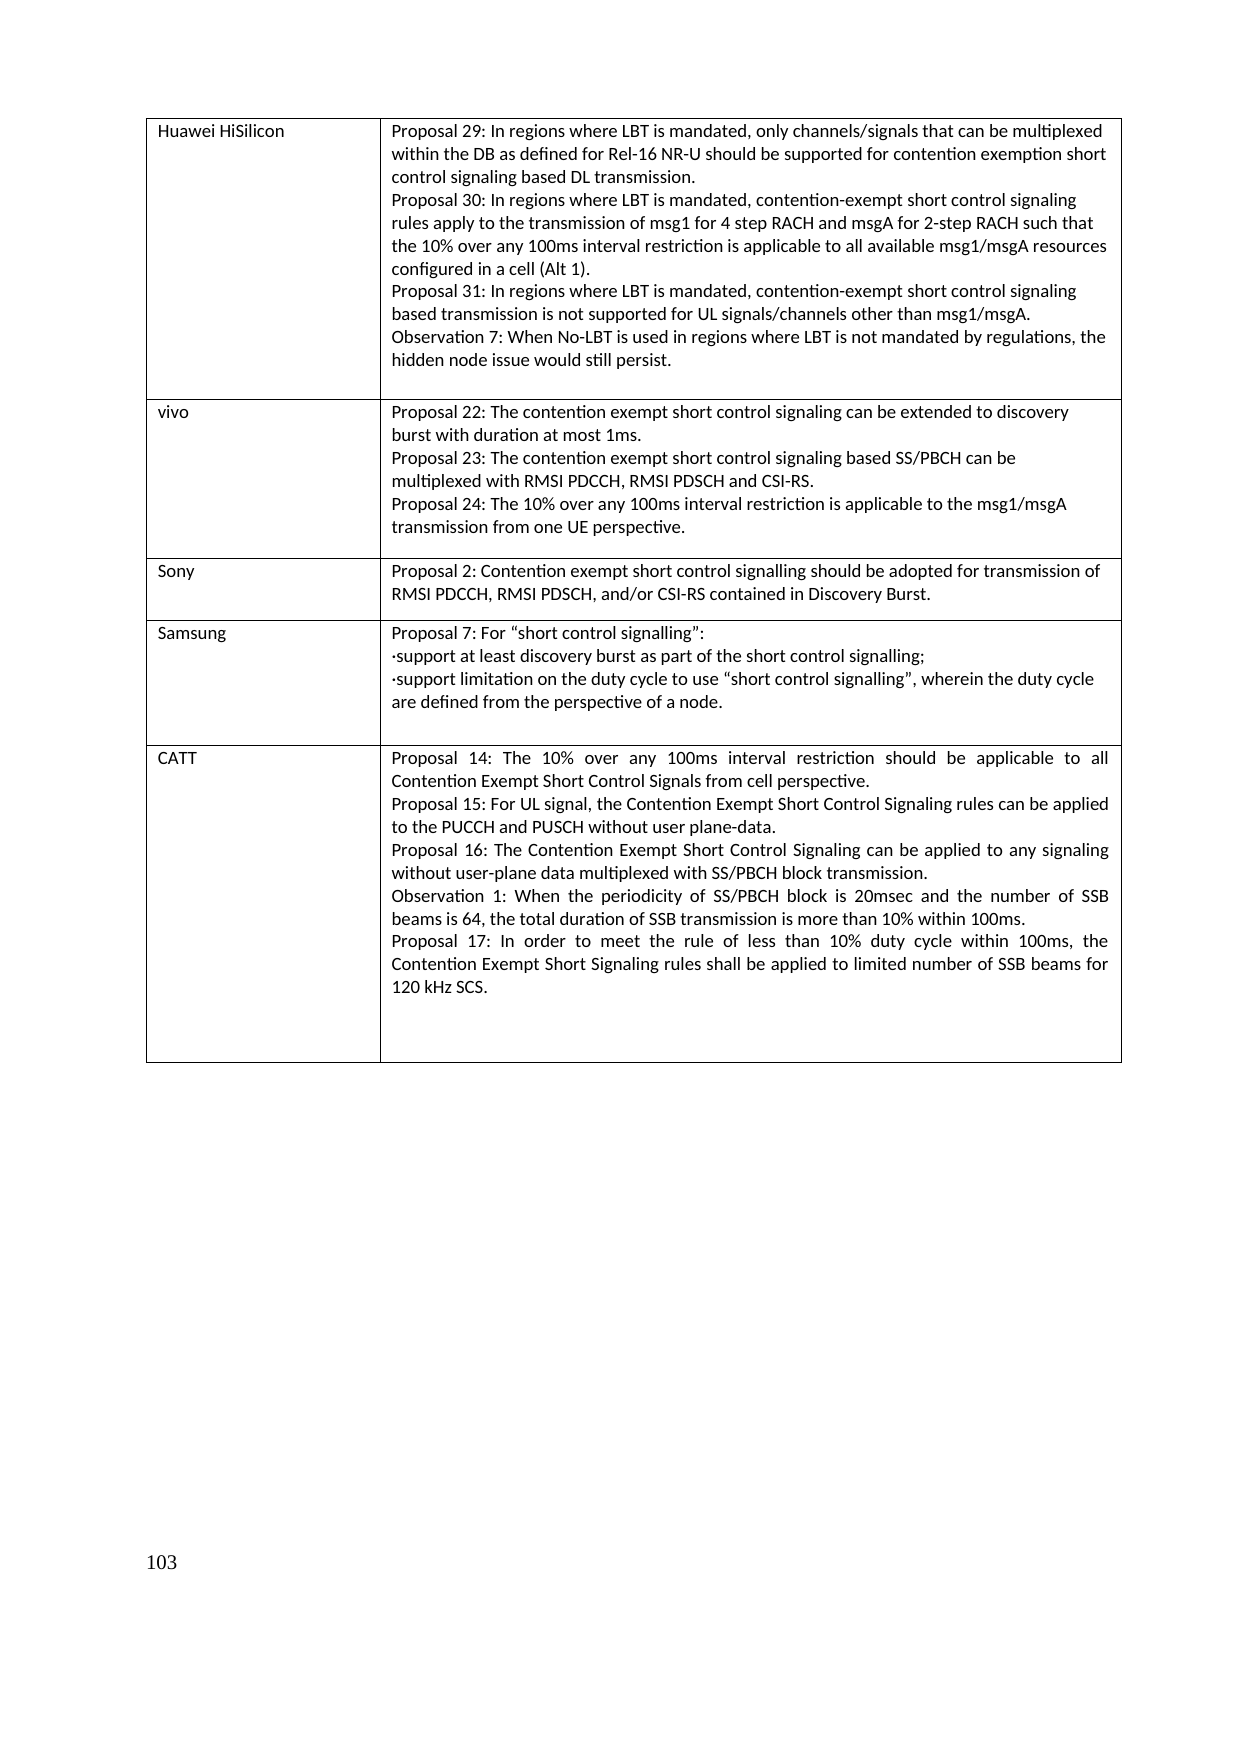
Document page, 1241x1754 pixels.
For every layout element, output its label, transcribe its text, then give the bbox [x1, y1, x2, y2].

table_cell Proposal 7: For “short control signalling”: ·support at least discovery burst as part of the short control signalling; ·support limitation on the duty cycle to use “short control signalling”, wherein the duty cycle are defined from the perspective of a node. [381, 621, 1121, 745]
table_cell Huawei HiSilicon [147, 119, 380, 399]
table_cell vivo [147, 400, 380, 558]
table_cell Proposal 2: Contention exempt short control signalling should be adopted for transmission of RMSI PDCCH, RMSI PDSCH, and/or CSI-RS contained in Discovery Burst. [381, 559, 1121, 620]
table_cell Proposal 22: The contention exempt short control signaling can be extended to discovery burst with duration at most 1ms. Proposal 23: The contention exempt short control signaling based SS/PBCH can be multiplexed with RMSI PDCCH, RMSI PDSCH and CSI-RS. Proposal 24: The 10% over any 100ms interval restriction is applicable to the msg1/msgA transmission from one UE perspective. [381, 400, 1121, 558]
table_cell Sony [147, 559, 380, 620]
table_cell Proposal 14: The 10% over any 100ms interval restriction should be applicable to all Contention Exempt Short Control Signals from cell perspective. Proposal 15: For UL signal, the Contention Exempt Short Control Signaling rules can be applied to the PUCCH and PUSCH without user plane-data. Proposal 16: The Contention Exempt Short Control Signaling can be applied to any signaling without user-plane data multiplexed with SS/PBCH block transmission. Observation 1: When the periodicity of SS/PBCH block is 20msec and the number of SSB beams is 64, the total duration of SSB transmission is more than 10% within 100ms. Proposal 17: In order to meet the rule of less than 10% duty cycle within 100ms, the Contention Exempt Short Signaling rules shall be applied to limited number of SSB beams for 120 kHz SCS. [381, 746, 1121, 1062]
table_cell Samsung [147, 621, 380, 745]
table_cell CATT [147, 746, 380, 1062]
table_cell Proposal 29: In regions where LBT is mandated, only channels/signals that can be multiplexed within the DB as defined for Rel-16 NR-U should be supported for contention exemption short control signaling based DL transmission. Proposal 30: In regions where LBT is mandated, contention-exempt short control signaling rules apply to the transmission of msg1 for 4 step RACH and msgA for 2-step RACH such that the 10% over any 100ms interval restriction is applicable to all available msg1/msgA resources configured in a cell (Alt 1). Proposal 31: In regions where LBT is mandated, contention-exempt short control signaling based transmission is not supported for UL signals/channels other than msg1/msgA. Observation 7: When No-LBT is used in regions where LBT is not mandated by regulations, the hidden node issue would still persist. [381, 119, 1121, 399]
